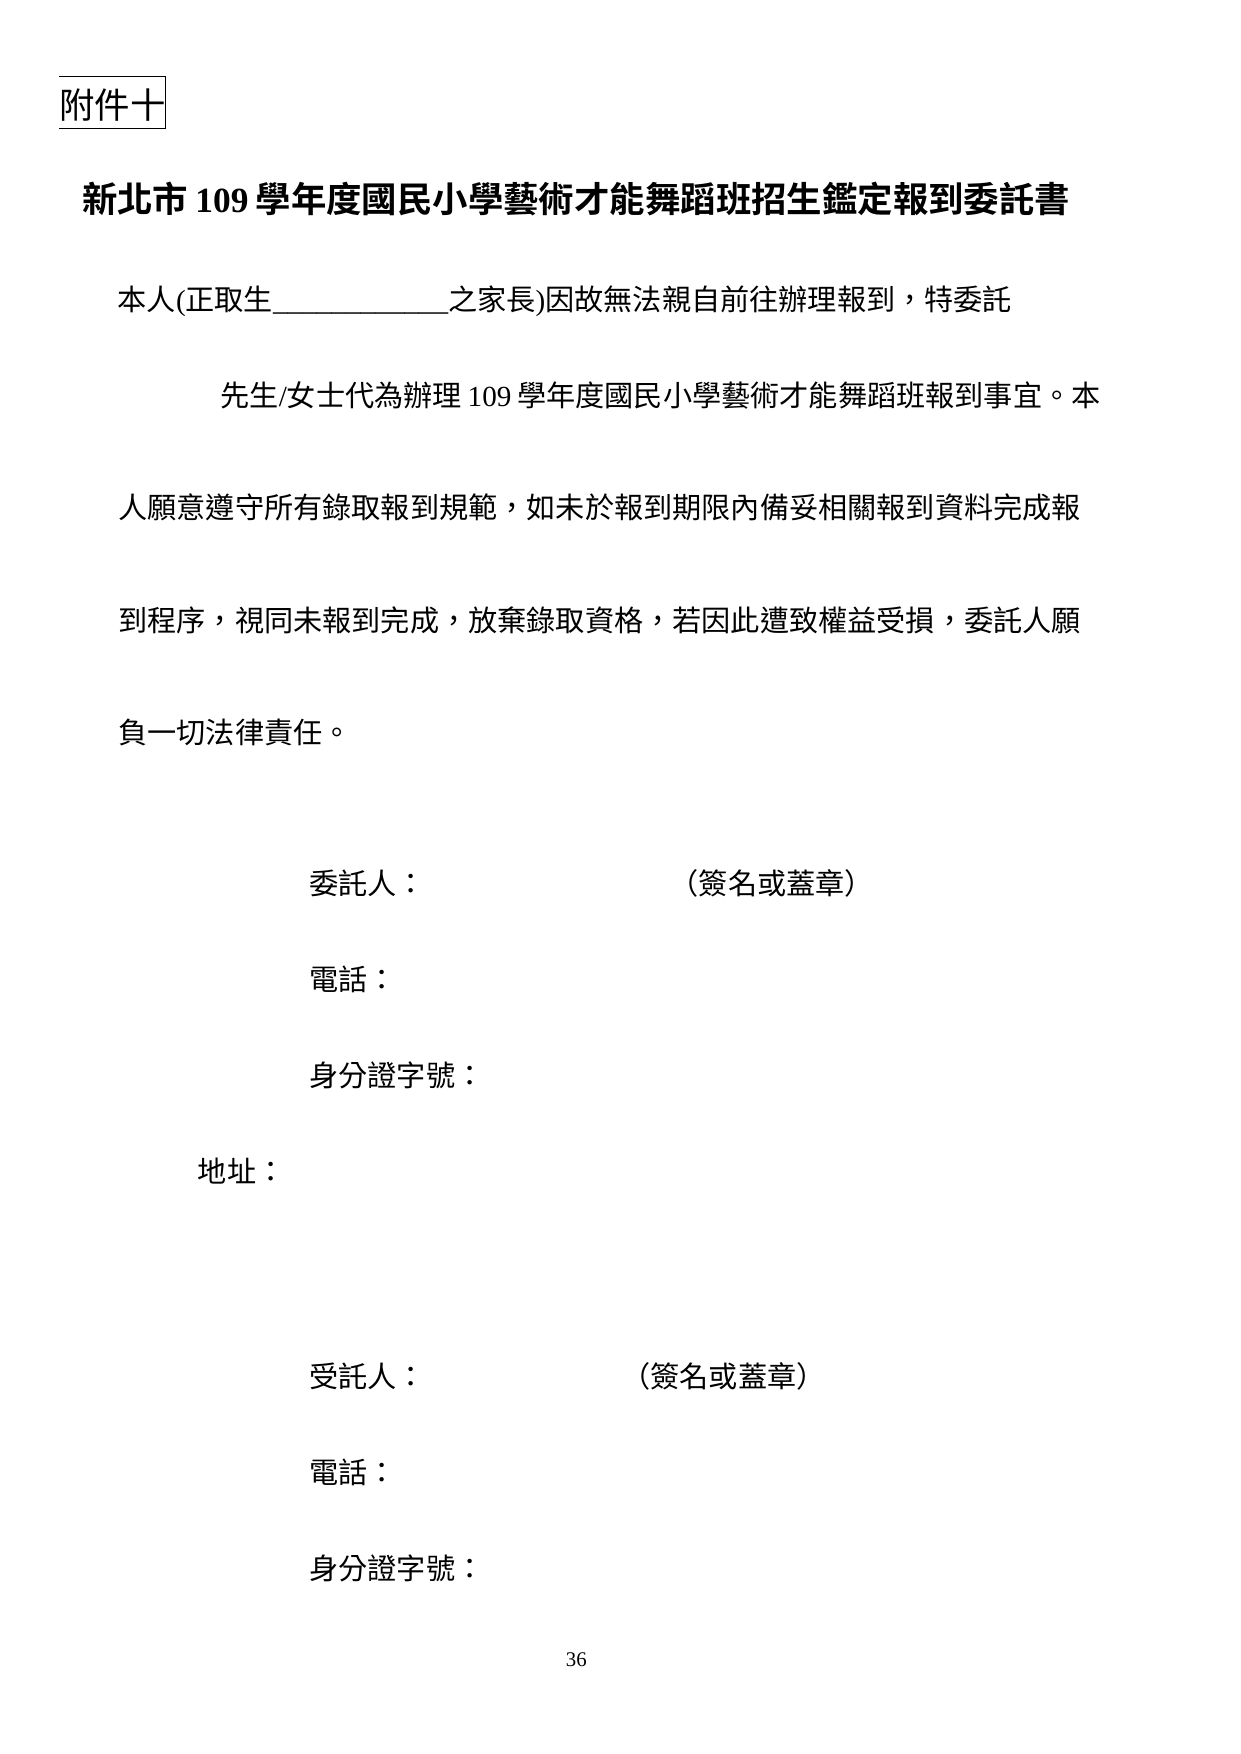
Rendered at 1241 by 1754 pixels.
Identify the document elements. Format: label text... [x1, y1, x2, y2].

text 新北市109學年度國民小學藝術才能舞蹈班招生鑑定報到委託書 [59, 159, 1093, 234]
text 先生/女士代為辦理109學年度國民小學藝術才能舞蹈班報到事宜。本人願意遵守所有錄取報到規範，如未於報到期限內備妥相關報到資料完成報到程序，視同未報到完成，放棄錄取資格，若因此遭致權益受損，委託人願負一切法律責任。 [118, 356, 1107, 768]
text 委託人： （簽名或蓋章） [309, 844, 1093, 919]
text 受託人： （簽名或蓋章） [309, 1337, 1093, 1412]
text 身分證字號： [309, 1529, 1093, 1604]
text 地址： [59, 1132, 1093, 1207]
text 身分證字號： [309, 1036, 1093, 1111]
text 附件十 [59, 65, 1093, 140]
text 電話： [309, 940, 1093, 1015]
text 電話： [309, 1433, 1093, 1508]
text 本人(正取生____________之家長)因故無法親自前往辦理報到，特委託 [59, 260, 1093, 335]
